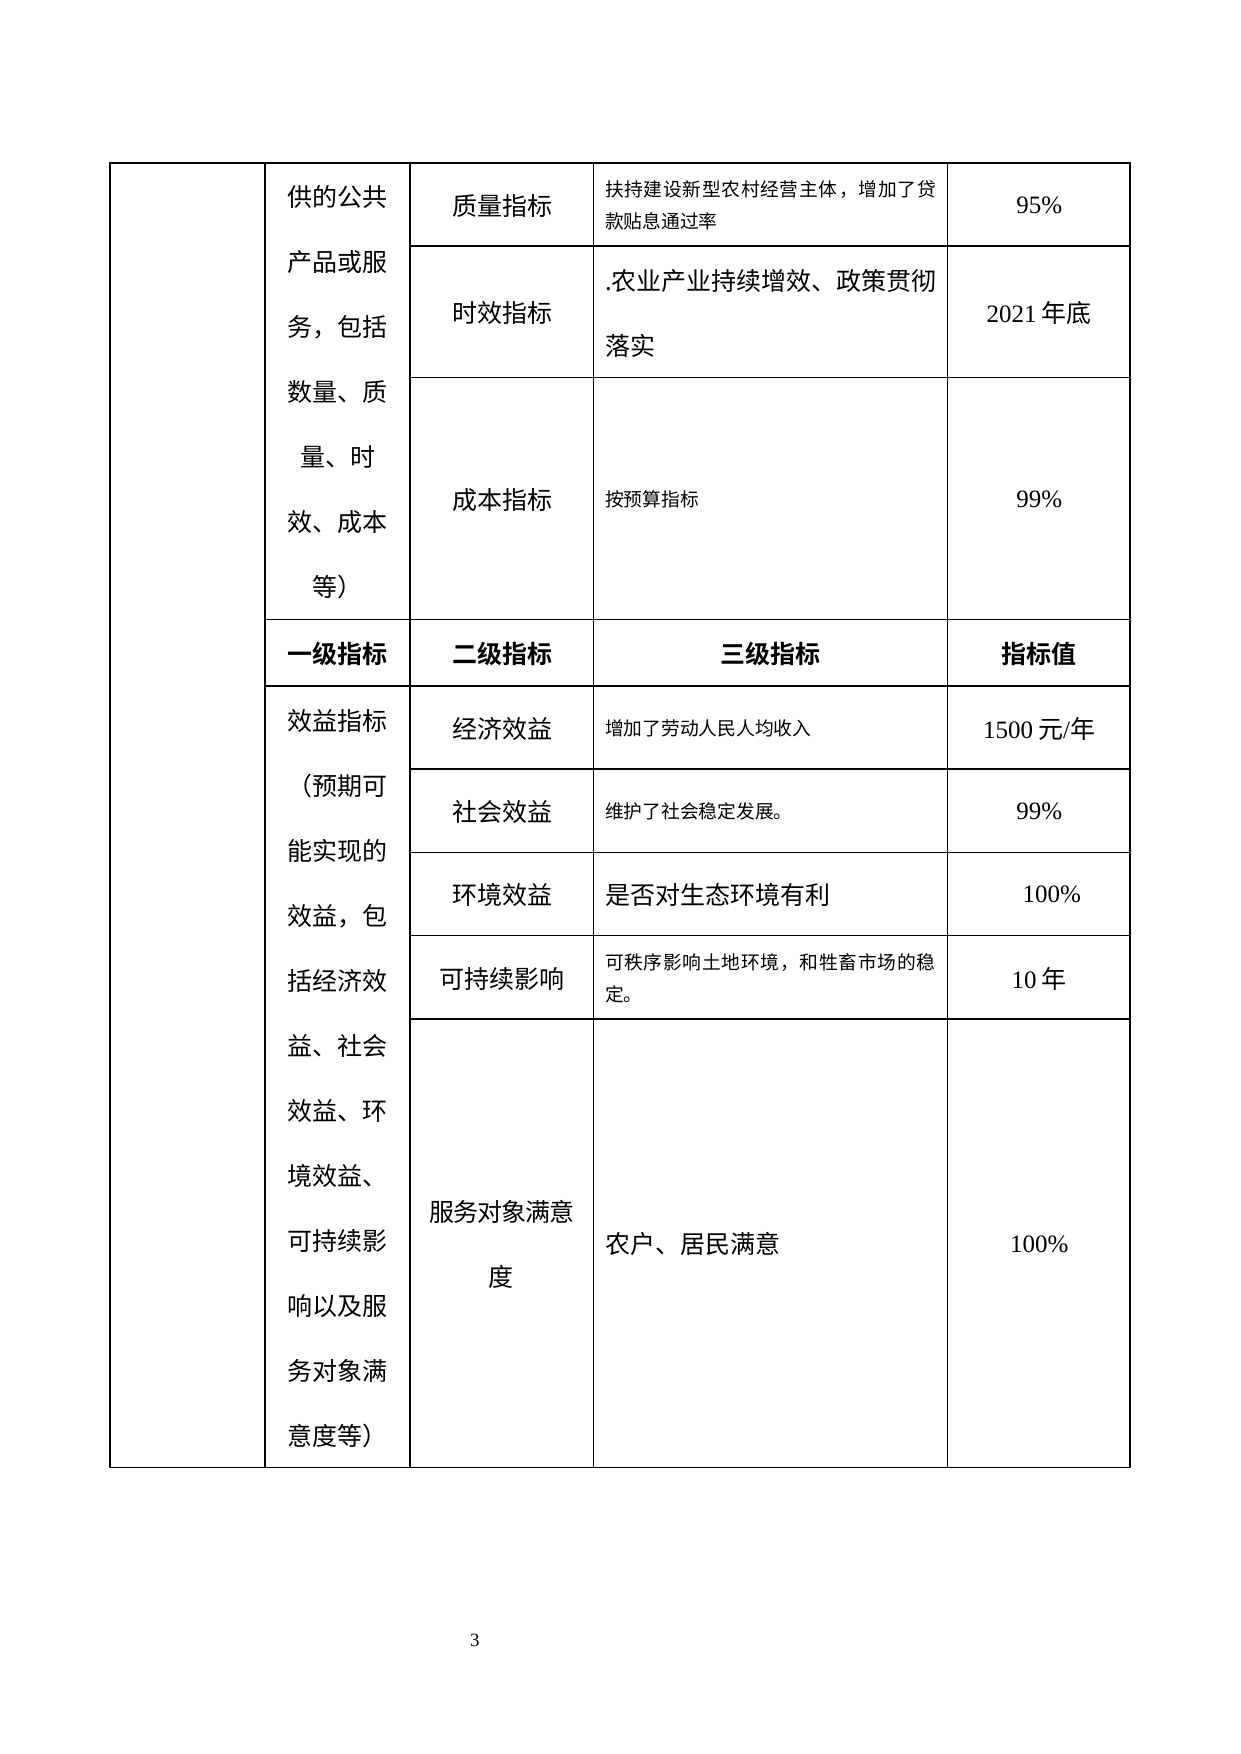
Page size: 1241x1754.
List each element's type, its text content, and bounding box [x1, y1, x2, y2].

table_cell 2021年底 [948, 247, 1129, 377]
table_cell 是否对生态环境有利 [594, 853, 947, 935]
table_cell 99% [948, 378, 1129, 618]
table_cell 扶持建设新型农村经营主体，增加了贷款贴息通过率 [594, 164, 947, 245]
table_cell 经济效益 [411, 687, 593, 768]
table_cell 95% [948, 164, 1129, 245]
table_cell .农业产业持续增效、政策贯彻落实 [594, 247, 947, 377]
table_cell 一级指标 [266, 620, 409, 685]
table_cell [266, 164, 409, 618]
table_cell 服务对象满意度 [411, 1020, 593, 1467]
table_cell 二级指标 [411, 620, 593, 685]
table_cell 质量指标 [411, 164, 593, 245]
table_cell 99% [948, 770, 1129, 852]
table_cell 社会效益 [411, 770, 593, 852]
table_cell 农户、居民满意 [594, 1020, 947, 1467]
table_cell 100% [948, 853, 1129, 935]
table_cell 可持续影响 [411, 936, 593, 1018]
table_cell 按预算指标 [594, 378, 947, 618]
table_cell 维护了社会稳定发展。 [594, 770, 947, 852]
table_cell 成本指标 [411, 378, 593, 618]
table_cell 100% [948, 1020, 1129, 1467]
table_cell 可秩序影响土地环境，和牲畜市场的稳定。 [594, 936, 947, 1018]
table_cell 指标值 [948, 620, 1129, 685]
table_cell 1500元/年 [948, 687, 1129, 768]
table_cell 10年 [948, 936, 1129, 1018]
table_cell 三级指标 [594, 620, 947, 685]
table_cell 时效指标 [411, 247, 593, 377]
table_cell 增加了劳动人民人均收入 [594, 687, 947, 768]
table_cell 效益指标 （预期可能实现的效益，包括经济效益、社会效益、环境效益、可持续影响以及服务对象满意度等） [266, 687, 409, 1467]
table_cell 环境效益 [411, 853, 593, 935]
